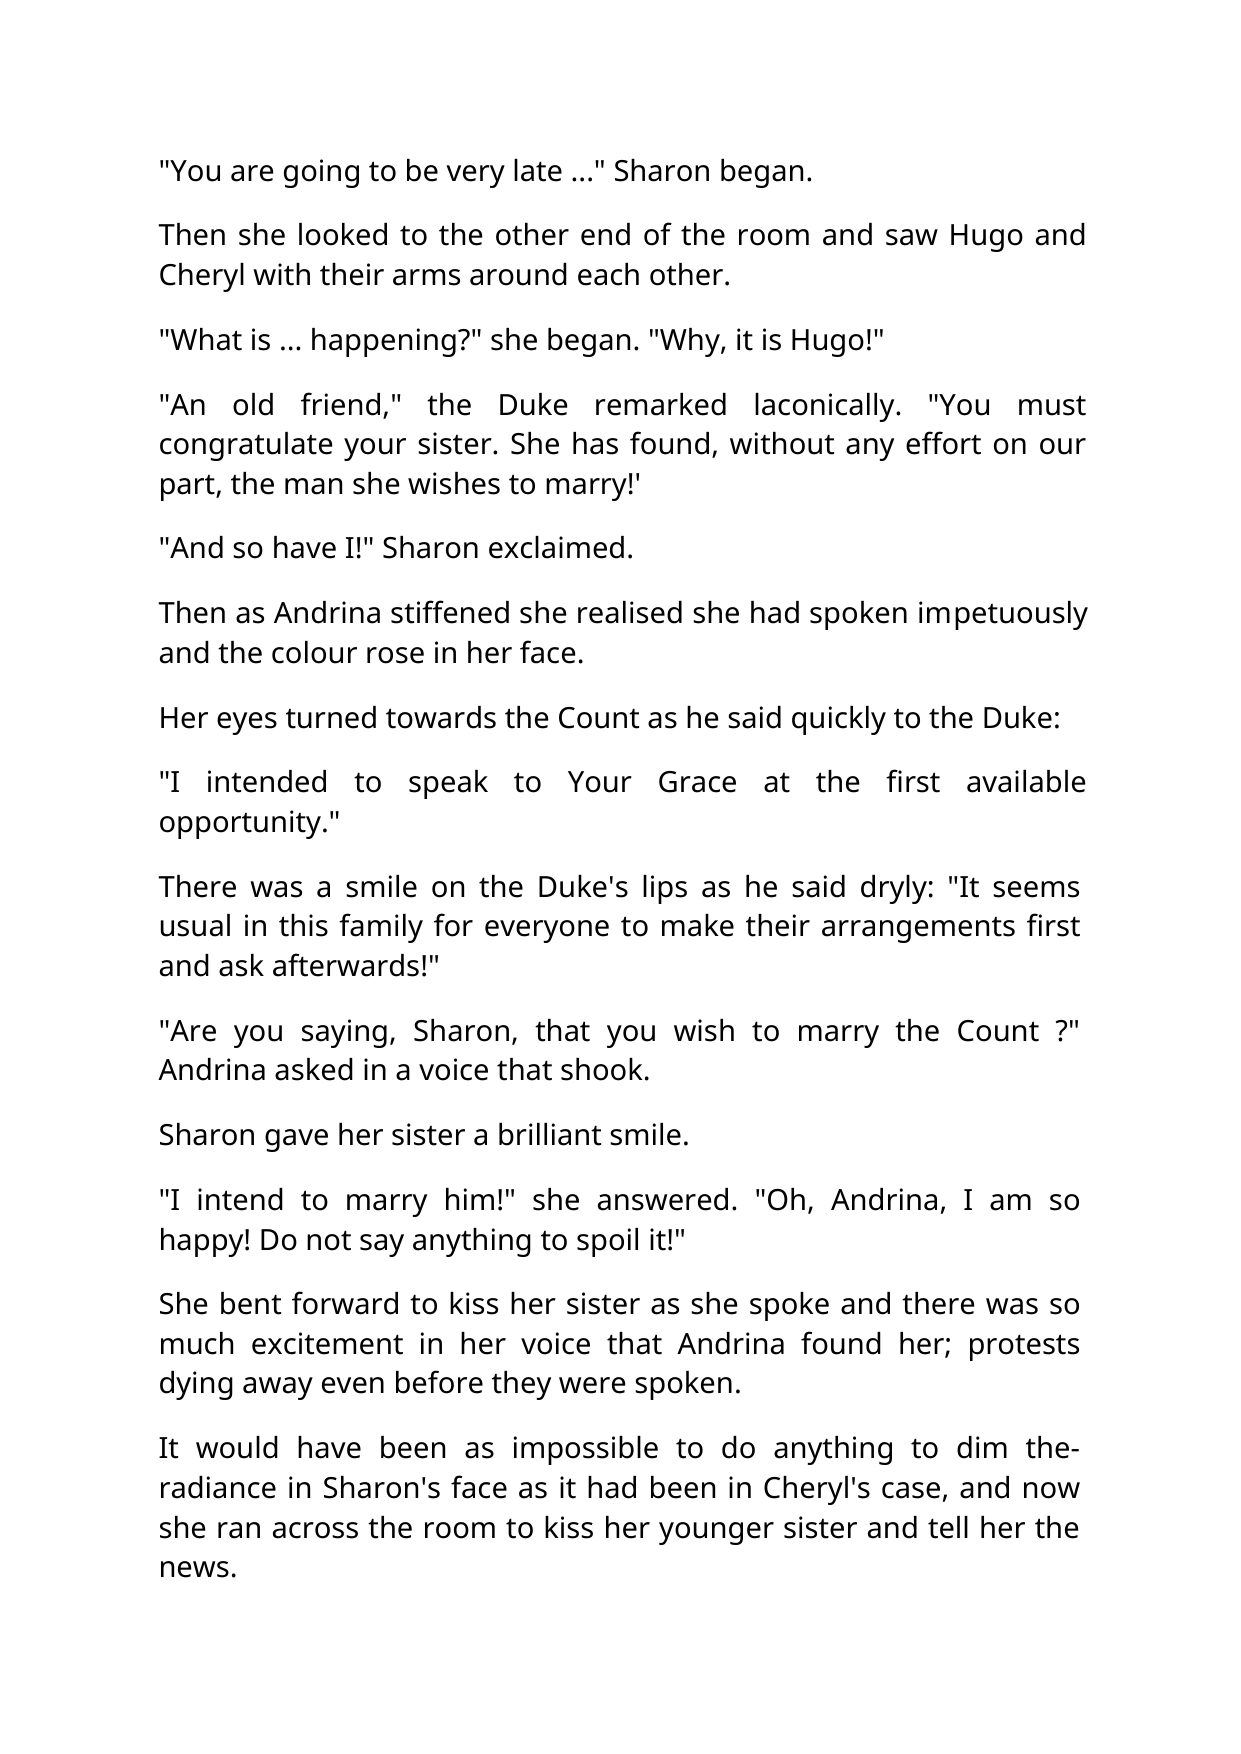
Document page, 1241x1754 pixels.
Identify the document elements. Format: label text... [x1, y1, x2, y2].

text There was a smile on the Duke's lips as he said dryly: "It seems usual in this family for everyone to make their arrangements first and ask afterwards!" [158, 866, 1082, 985]
text She bent forward to kiss her sister as she spoke and there was so much excitement in her voice that Andrina found her; protests dying away even before they were spoken. [158, 1283, 1082, 1402]
text "What is ... happening?" she began. "Why, it is Hugo!" [158, 319, 1090, 359]
text It would have been as impossible to do anything to dim the- radiance in Sharon's face as it had been in Cheryl's case, and now she ran across the room to kiss her younger sister and tell her the news. [158, 1427, 1082, 1586]
text "An old friend," the Duke remarked laconically. "You must congratulate your sister. She has found, without any effort on our part, the man she wishes to marry!' [158, 384, 1088, 503]
text Then as Andrina stiffened she realised she had spoken impetuously and the colour rose in her face. [158, 592, 1088, 672]
text "Are you saying, Sharon, that you wish to marry the Count ?" Andrina asked in a voice that shook. [158, 1010, 1082, 1089]
text "I intend to marry him!" she answered. "Oh, Andrina, I am so happy! Do not say anything to spoil it!" [158, 1179, 1082, 1258]
text Sharon gave her sister a brilliant smile. [158, 1114, 1090, 1154]
text "And so have I!" Sharon exclaimed. [158, 528, 1090, 567]
text Then she looked to the other end of the room and saw Hugo and Cheryl with their arms around each other. [158, 215, 1088, 294]
text "I intended to speak to Your Grace at the first available opportunity." [158, 762, 1088, 841]
text "You are going to be very late ..." Sharon began. [158, 150, 1090, 190]
text Her eyes turned towards the Count as he said quickly to the Duke: [158, 697, 1088, 737]
